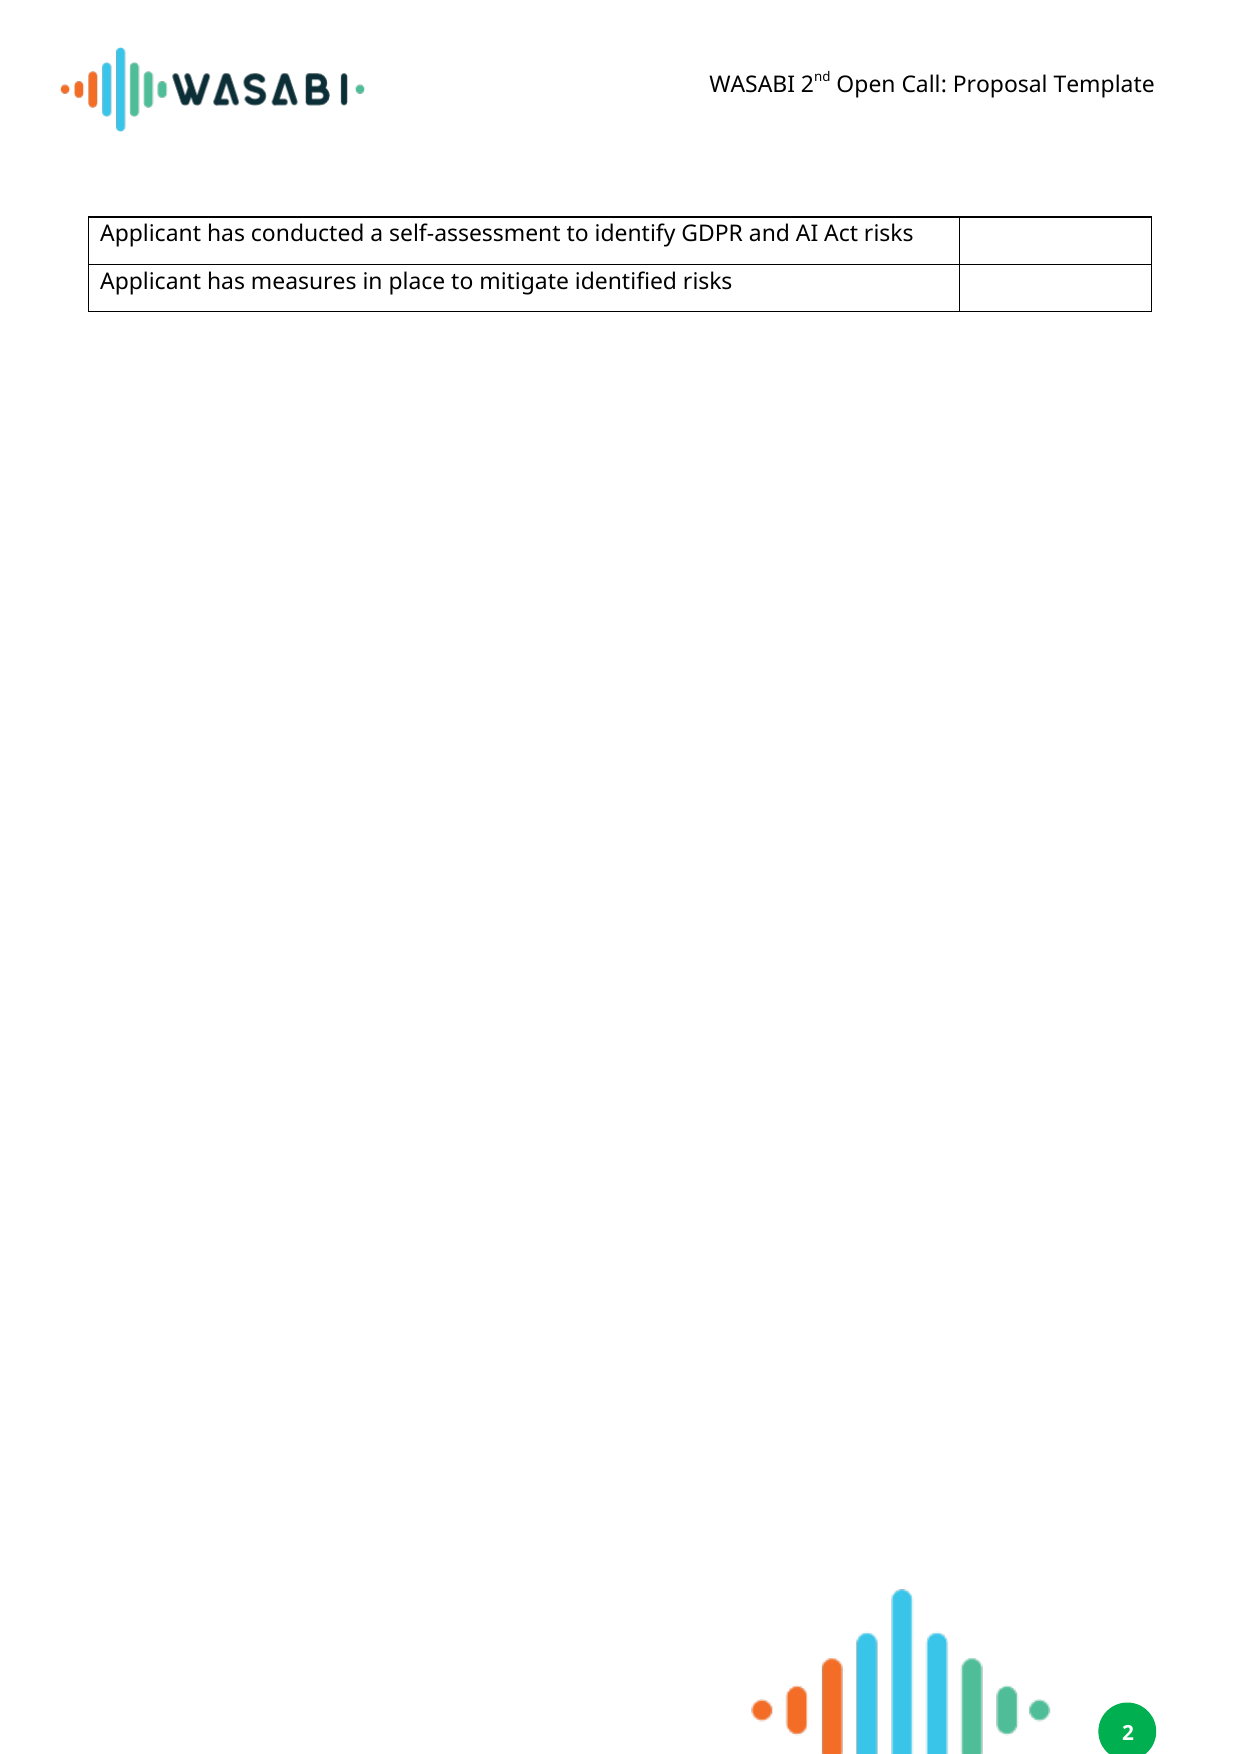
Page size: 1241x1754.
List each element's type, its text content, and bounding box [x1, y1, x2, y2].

picture [51, 39, 374, 140]
table_cell [960, 265, 1151, 311]
table_cell [960, 218, 1151, 264]
table_cell Applicant has measures in place to mitigate identified risks [89, 265, 959, 311]
picture [744, 1585, 1058, 1754]
table_cell Applicant has conducted a self-assessment to identify GDPR and AI Act risks [89, 218, 959, 264]
